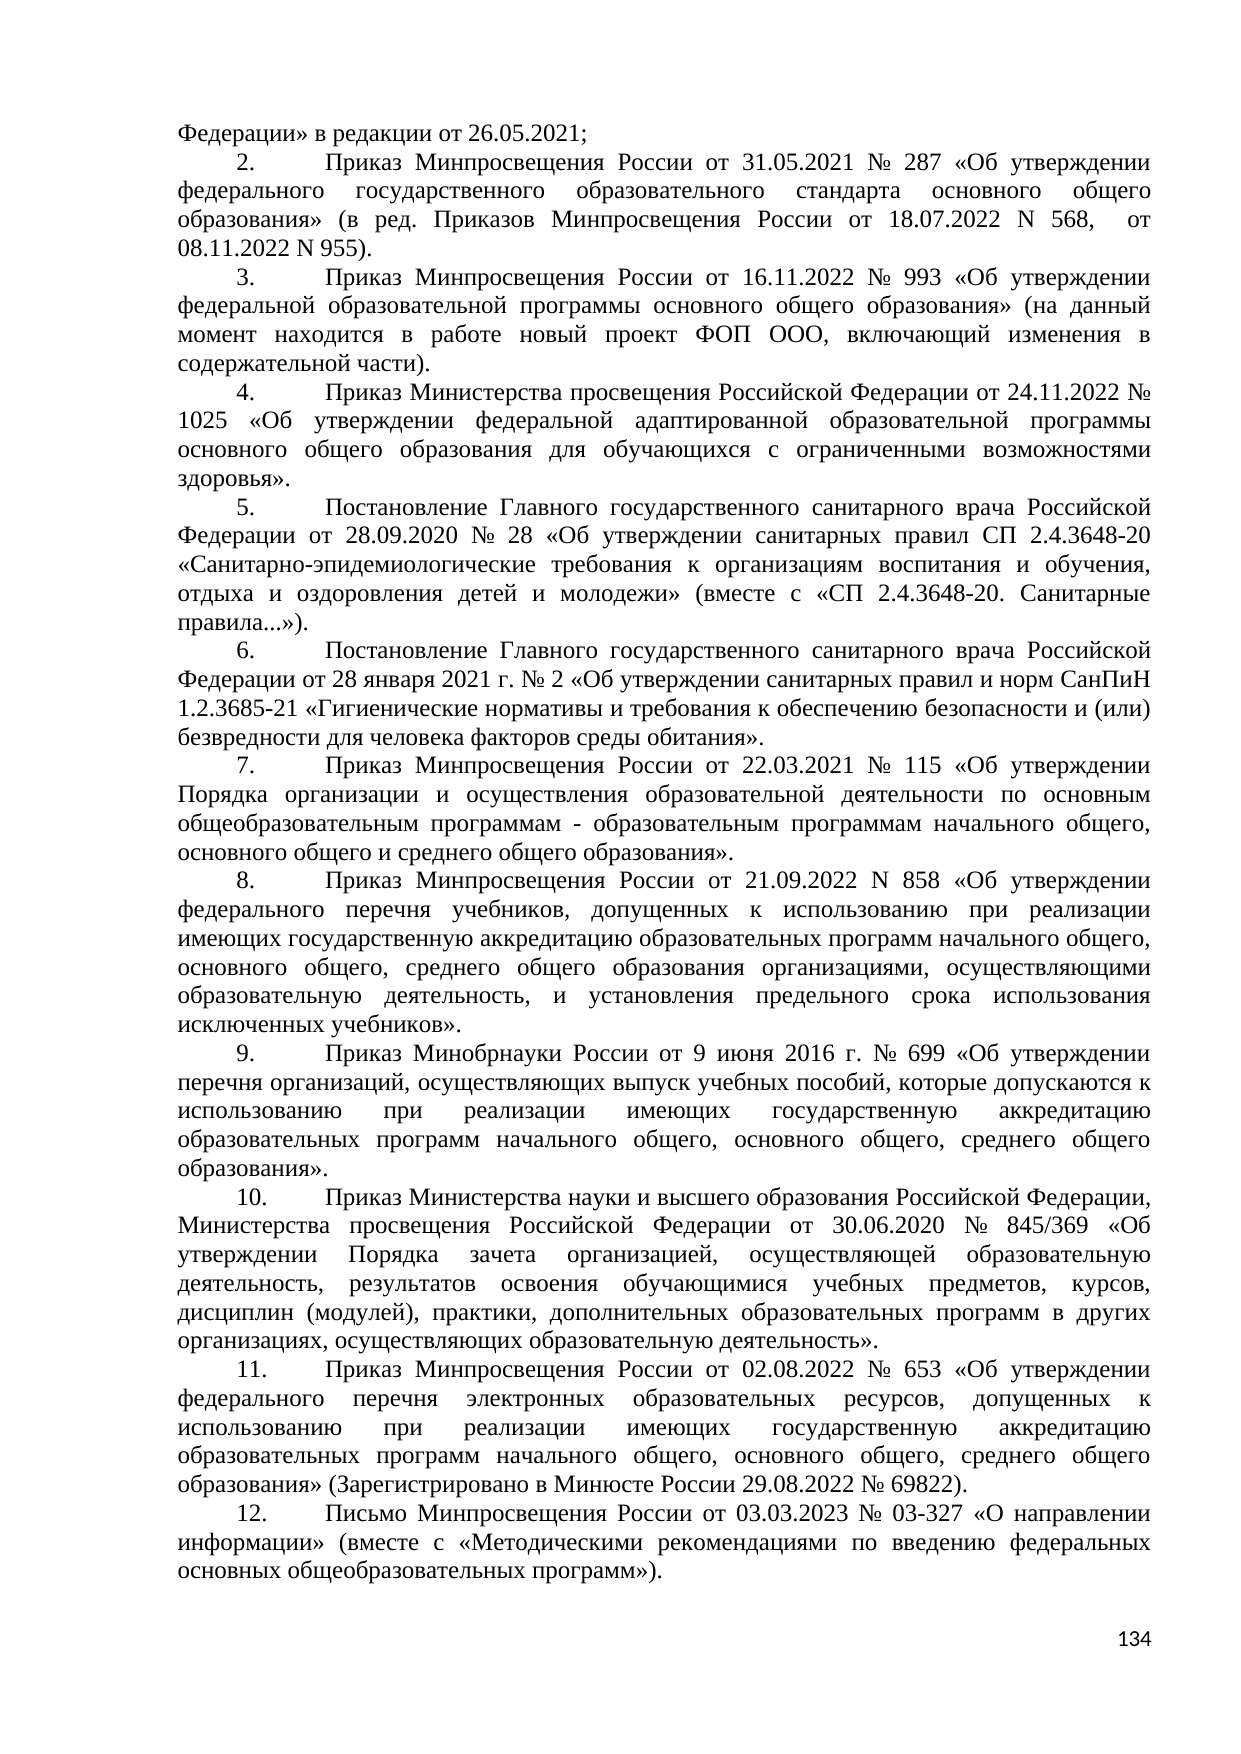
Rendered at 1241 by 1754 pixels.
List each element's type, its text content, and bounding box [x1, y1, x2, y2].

list Приказ Минпросвещения России от 21.09.2022 N 858 «Об утверждении федерального перечня учебников, допущенных к использованию при реализации имеющих государственную аккредитацию образовательных программ начального общего, основного общего, среднего общего образования организациями, осуществляющими образовательную деятельность, и установления предельного срока использования исключенных учебников». [177, 866, 1152, 1038]
list Приказ Минпросвещения России от 16.11.2022 № 993 «Об утверждении федеральной образовательной программы основного общего образования» (на данный момент находится в работе новый проект ФОП ООО, включающий изменения в содержательной части). [177, 262, 1152, 377]
list Постановление Главного государственного санитарного врача Российской Федерации от 28.09.2020 № 28 «Об утверждении санитарных правил СП 2.4.3648-20 «Санитарно-эпидемиологические требования к организациям воспитания и обучения, отдыха и оздоровления детей и молодежи» (вместе с «СП 2.4.3648-20. Санитарные правила...»). [177, 492, 1152, 636]
list Письмо Минпросвещения России от 03.03.2023 № 03-327 «О направлении информации» (вместе с «Методическими рекомендациями по введению федеральных основных общеобразовательных программ»). [177, 1498, 1152, 1584]
list Приказ Министерства науки и высшего образования Российской Федерации, Министерства просвещения Российской Федерации от 30.06.2020 № 845/369 «Об утверждении Порядка зачета организацией, осуществляющей образовательную деятельность, результатов освоения обучающимися учебных предметов, курсов, дисциплин (модулей), практики, дополнительных образовательных программ в других организациях, осуществляющих образовательную деятельность». [177, 1182, 1152, 1354]
list Приказ Минобрнауки России от 9 июня 2016 г. № 699 «Об утверждении перечня организаций, осуществляющих выпуск учебных пособий, которые допускаются к использованию при реализации имеющих государственную аккредитацию образовательных программ начального общего, основного общего, среднего общего образования». [177, 1038, 1152, 1182]
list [177, 118, 1152, 147]
list Приказ Минпросвещения России от 31.05.2021 № 287 «Об утверждении федерального государственного образовательного стандарта основного общего образования» (в ред. Приказов Минпросвещения России от 18.07.2022 N 568, от 08.11.2022 N 955). [177, 147, 1152, 262]
list Приказ Минпросвещения России от 22.03.2021 № 115 «Об утверждении Порядка организации и осуществления образовательной деятельности по основным общеобразовательным программам - образовательным программам начального общего, основного общего и среднего общего образования». [177, 751, 1152, 866]
list Приказ Минпросвещения России от 02.08.2022 № 653 «Об утверждении федерального перечня электронных образовательных ресурсов, допущенных к использованию при реализации имеющих государственную аккредитацию образовательных программ начального общего, основного общего, среднего общего образования» (Зарегистрировано в Минюсте России 29.08.2022 № 69822). [177, 1354, 1152, 1498]
list Постановление Главного государственного санитарного врача Российской Федерации от 28 января 2021 г. № 2 «Об утверждении санитарных правил и норм СанПиН 1.2.3685-21 «Гигиенические нормативы и требования к обеспечению безопасности и (или) безвредности для человека факторов среды обитания». [177, 636, 1152, 751]
list Приказ Министерства просвещения Российской Федерации от 24.11.2022 № 1025 «Об утверждении федеральной адаптированной образовательной программы основного общего образования для обучающихся с ограниченными возможностями здоровья». [177, 377, 1152, 492]
